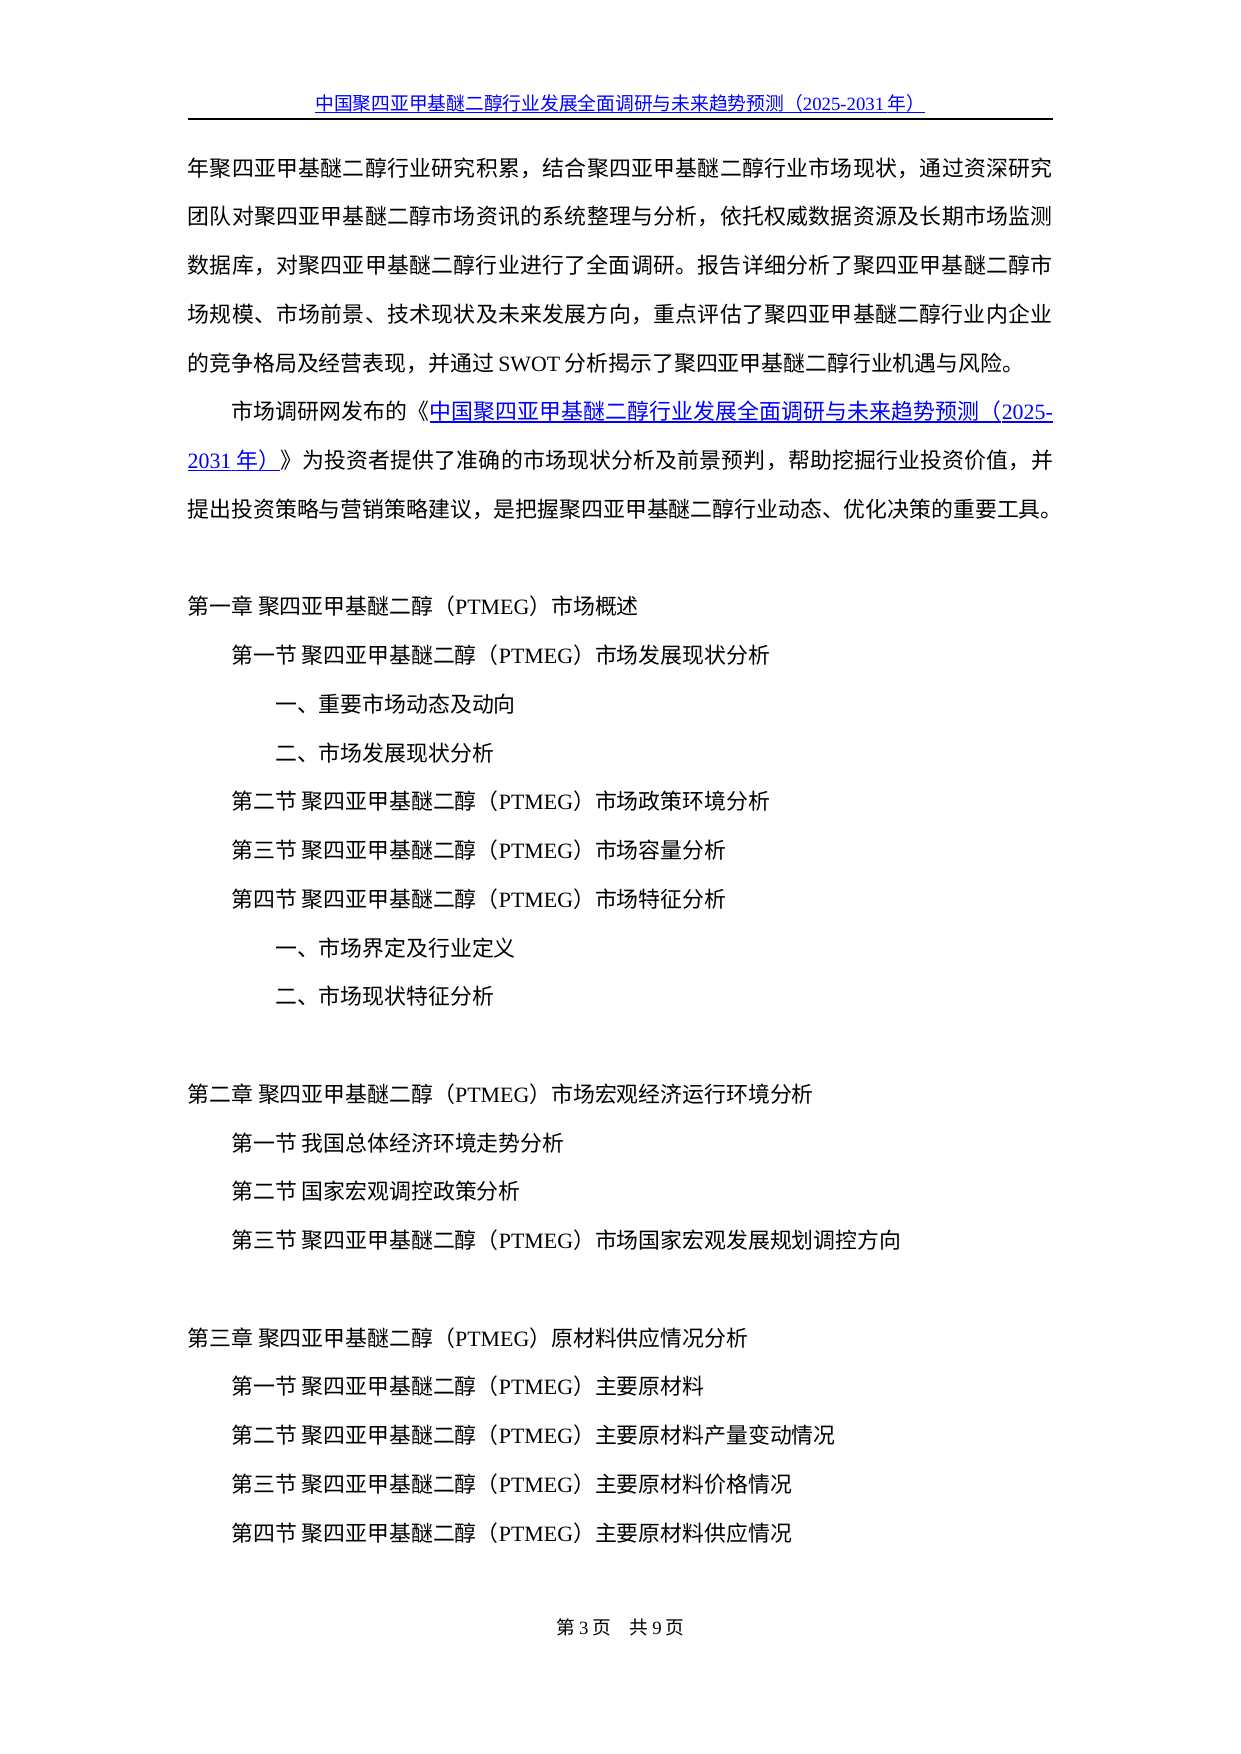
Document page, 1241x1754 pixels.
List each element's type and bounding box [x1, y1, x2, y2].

text [187, 150, 1053, 1548]
